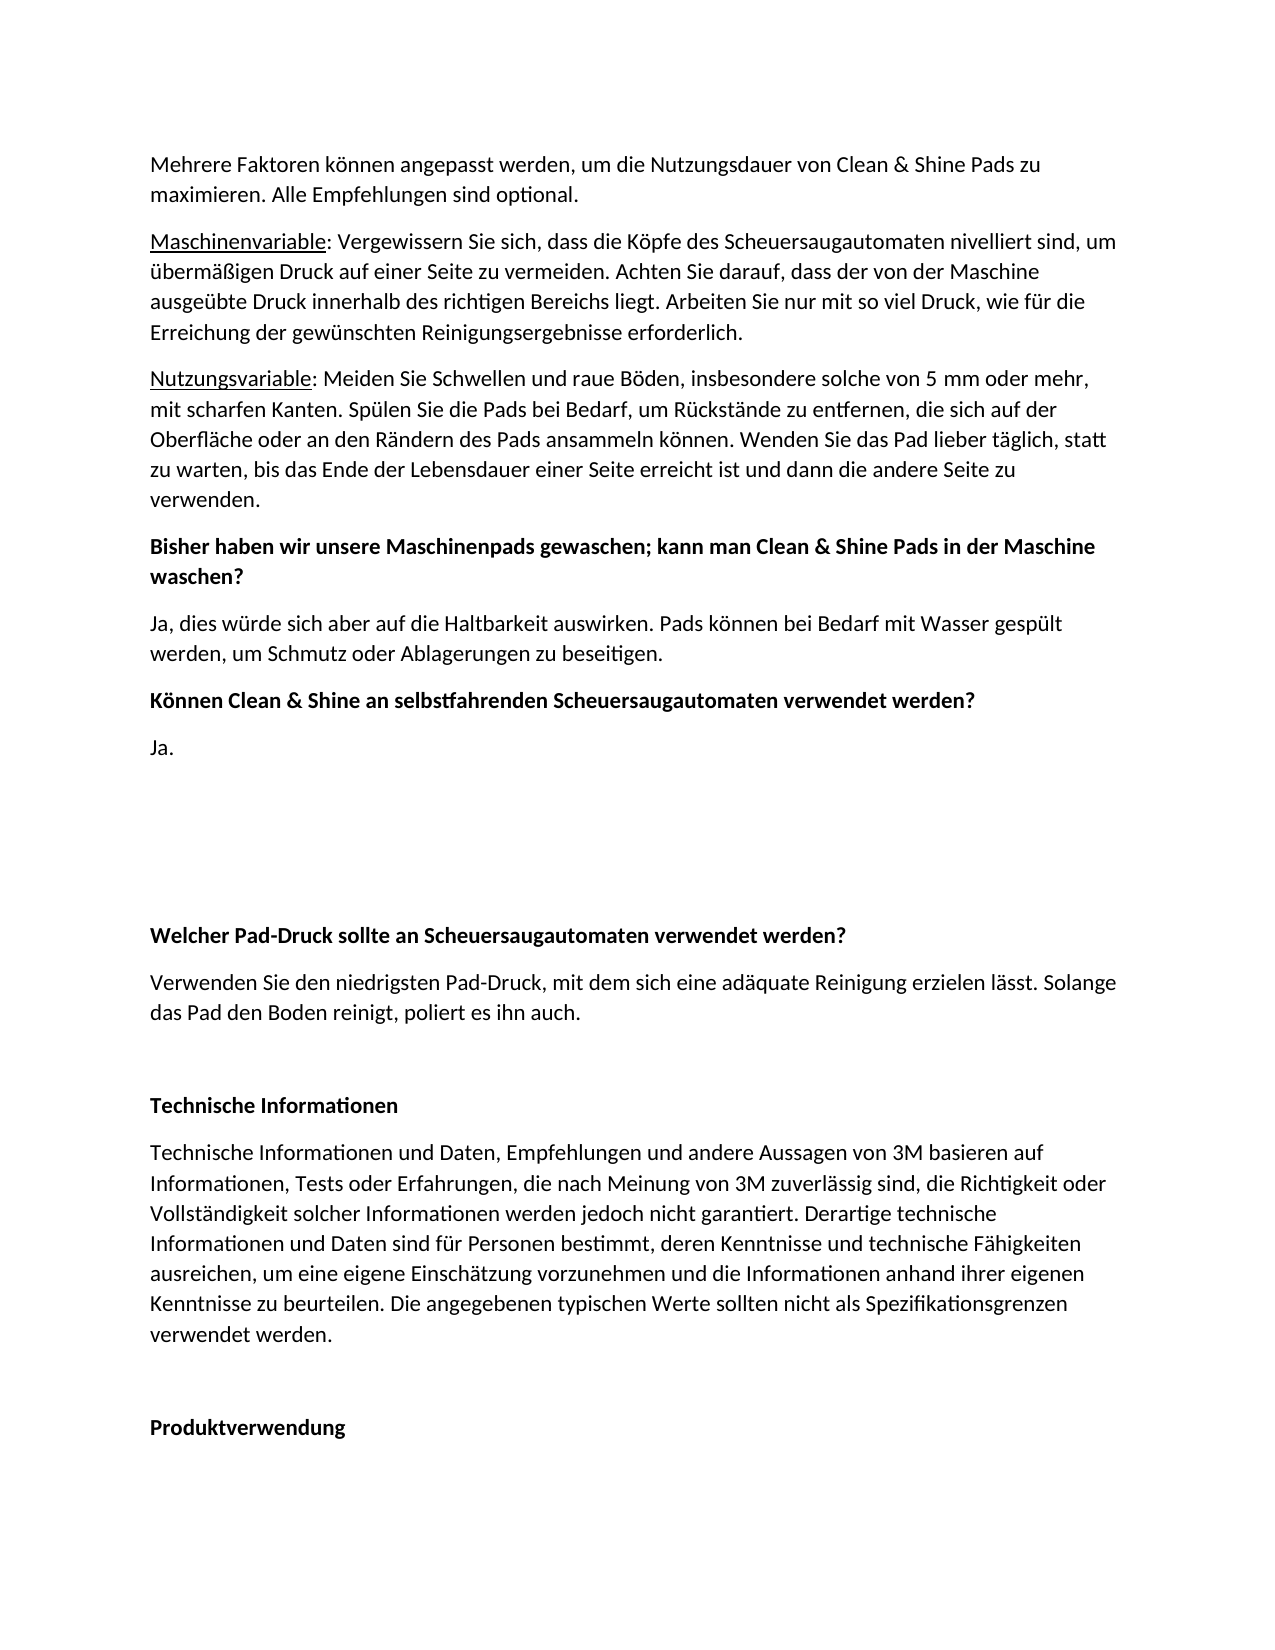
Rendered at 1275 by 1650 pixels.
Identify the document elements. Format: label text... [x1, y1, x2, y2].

text Nutzungsvariable: Meiden Sie Schwellen und raue Böden, insbesondere solche von 5 mm oder mehr, mit scharfen Kanten. Spülen Sie die Pads bei Bedarf, um Rückstände zu entfernen, die sich auf der Oberfläche oder an den Rändern des Pads ansammeln können. Wenden Sie das Pad lieber täglich, statt zu warten, bis das Ende der Lebensdauer einer Seite erreicht ist und dann die andere Seite zu verwenden. [150, 364, 1125, 513]
text Maschinenvariable: Vergewissern Sie sich, dass die Köpfe des Scheuersaugautomaten nivelliert sind, um übermäßigen Druck auf einer Seite zu vermeiden. Achten Sie darauf, dass der von der Maschine ausgeübte Druck innerhalb des richtigen Bereichs liegt. Arbeiten Sie nur mit so viel Druck, wie für die Erreichung der gewünschten Reinigungsergebnisse erforderlich. [150, 227, 1125, 346]
text Produktverwendung [150, 1413, 1125, 1442]
text Können Clean & Shine an selbstfahrenden Scheuersaugautomaten verwendet werden? [150, 686, 1125, 714]
text Technische Informationen [150, 1092, 1125, 1120]
text Technische Informationen und Daten, Empfehlungen und andere Aussagen von 3M basieren auf Informationen, Tests oder Erfahrungen, die nach Meinung von 3M zuverlässig sind, die Richtigkeit oder Vollständigkeit solcher Informationen werden jedoch nicht garantiert. Derartige technische Informationen und Daten sind für Personen bestimmt, deren Kenntnisse und technische Fähigkeiten ausreichen, um eine eigene Einschätzung vorzunehmen und die Informationen anhand ihrer eigenen Kenntnisse zu beurteilen. Die angegebenen typischen Werte sollten nicht als Spezifikationsgrenzen verwendet werden. [150, 1138, 1125, 1348]
text Verwenden Sie den niedrigsten Pad-Druck, mit dem sich eine adäquate Reinigung erzielen lässt. Solange das Pad den Boden reinigt, poliert es ihn auch. [150, 968, 1125, 1026]
text Mehrere Faktoren können angepasst werden, um die Nutzungsdauer von Clean & Shine Pads zu maximieren. Alle Empfehlungen sind optional. [150, 150, 1125, 208]
text Welcher Pad-Druck sollte an Scheuersaugautomaten verwendet werden? [150, 921, 1125, 949]
text Bisher haben wir unsere Maschinenpads gewaschen; kann man Clean & Shine Pads in der Maschine waschen? [150, 532, 1125, 591]
text Ja, dies würde sich aber auf die Haltbarkeit auswirken. Pads können bei Bedarf mit Wasser gespült werden, um Schmutz oder Ablagerungen zu beseitigen. [150, 609, 1125, 668]
text Ja. [150, 733, 1125, 761]
